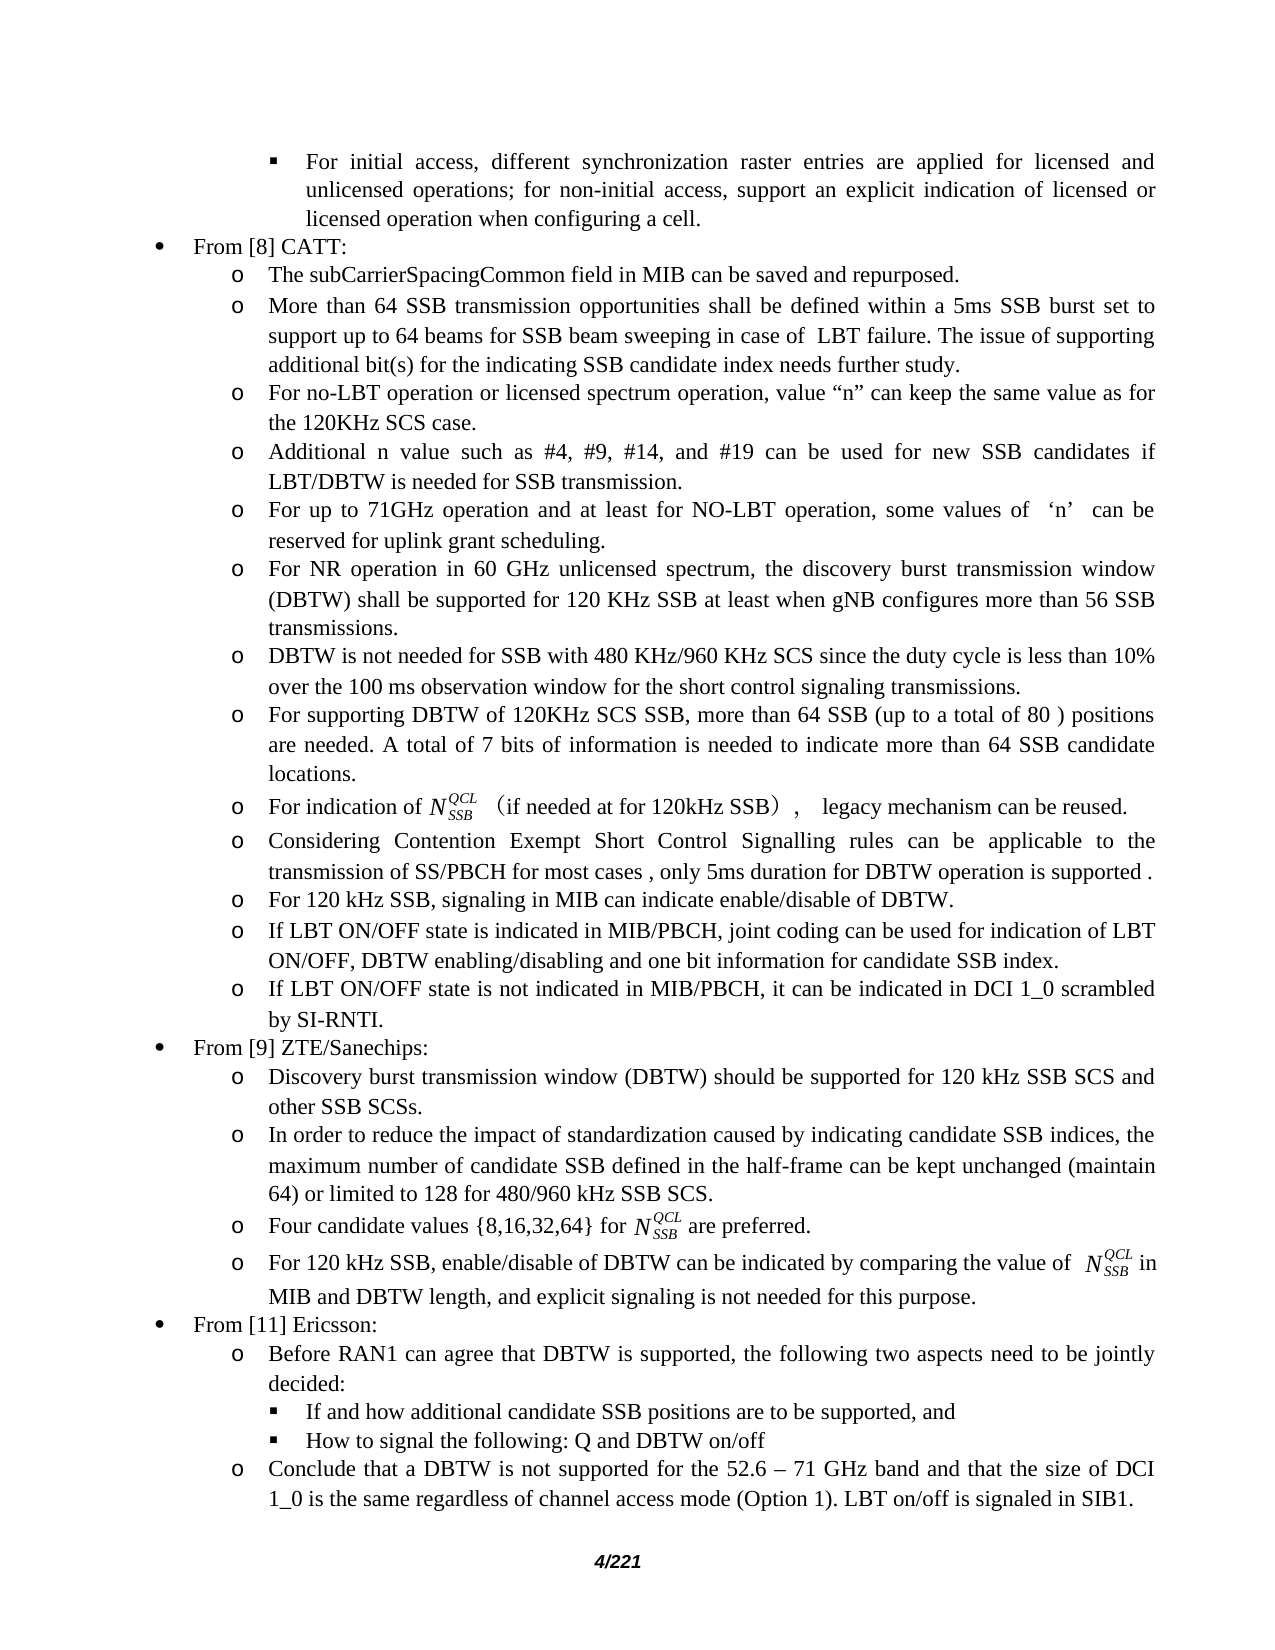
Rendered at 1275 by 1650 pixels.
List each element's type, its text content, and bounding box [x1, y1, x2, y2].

list For supporting DBTW of 120KHz SCS SSB, more than 64 SSB (up to a total of 80 ) positions are needed. A total of 7 bits of information is needed to indicate more than 64 SSB candidate locations. [231, 701, 1157, 786]
list DBTW is not needed for SSB with 480 KHz/960 KHz SCS since the duty cycle is less than 10% over the 100 ms observation window for the short control signaling transmissions. [231, 642, 1157, 699]
list If and how additional candidate SSB positions are to be supported, and [268, 1398, 1157, 1425]
list If LBT ON/OFF state is not indicated in MIB/PBCH, it can be indicated in DCI 1_0 scrambled by SI-RNTI. [231, 976, 1157, 1032]
list From [9] ZTE/Sanechips: [156, 1034, 1157, 1061]
list If LBT ON/OFF state is indicated in MIB/PBCH, joint coding can be used for indication of LBT ON/OFF, DBTW enabling/disabling and one bit information for candidate SSB index. [231, 917, 1157, 973]
list For no-LBT operation or licensed spectrum operation, value “n” can keep the same value as for the 120KHz SCS case. [231, 379, 1157, 436]
list Additional n value such as #4, #9, #14, and #19 can be used for new SSB candidates if LBT/DBTW is needed for SSB transmission. [231, 438, 1157, 494]
list In order to reduce the impact of standardization caused by indicating candidate SSB indices, the maximum number of candidate SSB defined in the half-frame can be kept unchanged (maintain 64) or limited to 128 for 480/960 kHz SSB SCS. [231, 1121, 1157, 1207]
list For 120 kHz SSB, enable/disable of DBTW can be indicated by comparing the value of in MIB and DBTW length, and explicit signaling is not needed for this purpose. [231, 1246, 1157, 1309]
list For 120 kHz SSB, signaling in MIB can indicate enable/disable of DBTW. [231, 886, 1157, 914]
list Conclude that a DBTW is not supported for the 52.6 – 71 GHz band and that the size of DCI 1_0 is the same regardless of channel access mode (Option 1). LBT on/off is signaled in SIB1. [231, 1455, 1157, 1512]
list More than 64 SSB transmission opportunities shall be defined within a 5ms SSB burst set to support up to 64 beams for SSB beam sweeping in case of LBT failure. The issue of supporting additional bit(s) for the indicating SSB candidate index needs further study. [231, 292, 1157, 377]
list Discovery burst transmission window (DBTW) should be supported for 120 kHz SSB SCS and other SSB SCSs. [231, 1063, 1157, 1119]
list Four candidate values {8,16,32,64} for are preferred. [231, 1209, 1157, 1243]
list The subCarrierSpacingCommon field in MIB can be saved and repurposed. [231, 261, 1157, 290]
list For up to 71GHz operation and at least for NO-LBT operation, some values of ‘n’ can be reserved for uplink grant scheduling. [231, 497, 1157, 553]
list From [8] CATT: [156, 233, 1157, 259]
list Considering Contention Exempt Short Control Signalling rules can be applicable to the transmission of SS/PBCH for most cases , only 5ms duration for DBTW operation is supported . [231, 828, 1157, 884]
list Before RAN1 can agree that DBTW is supported, the following two aspects need to be jointly decided: [231, 1339, 1157, 1396]
list For indication of （if needed at for 120kHz SSB）， legacy mechanism can be reused. [231, 788, 1157, 825]
list For NR operation in 60 GHz unlicensed spectrum, the discovery burst transmission window (DBTW) shall be supported for 120 KHz SSB at least when gNB configures more than 56 SSB transmissions. [231, 555, 1157, 640]
list From [11] Ericsson: [156, 1311, 1157, 1337]
list For initial access, different synchronization raster entries are applied for licensed and unlicensed operations; for non-initial access, support an explicit indication of licensed or licensed operation when configuring a cell. [268, 148, 1157, 231]
list How to signal the following: Q and DBTW on/off [268, 1427, 1157, 1453]
